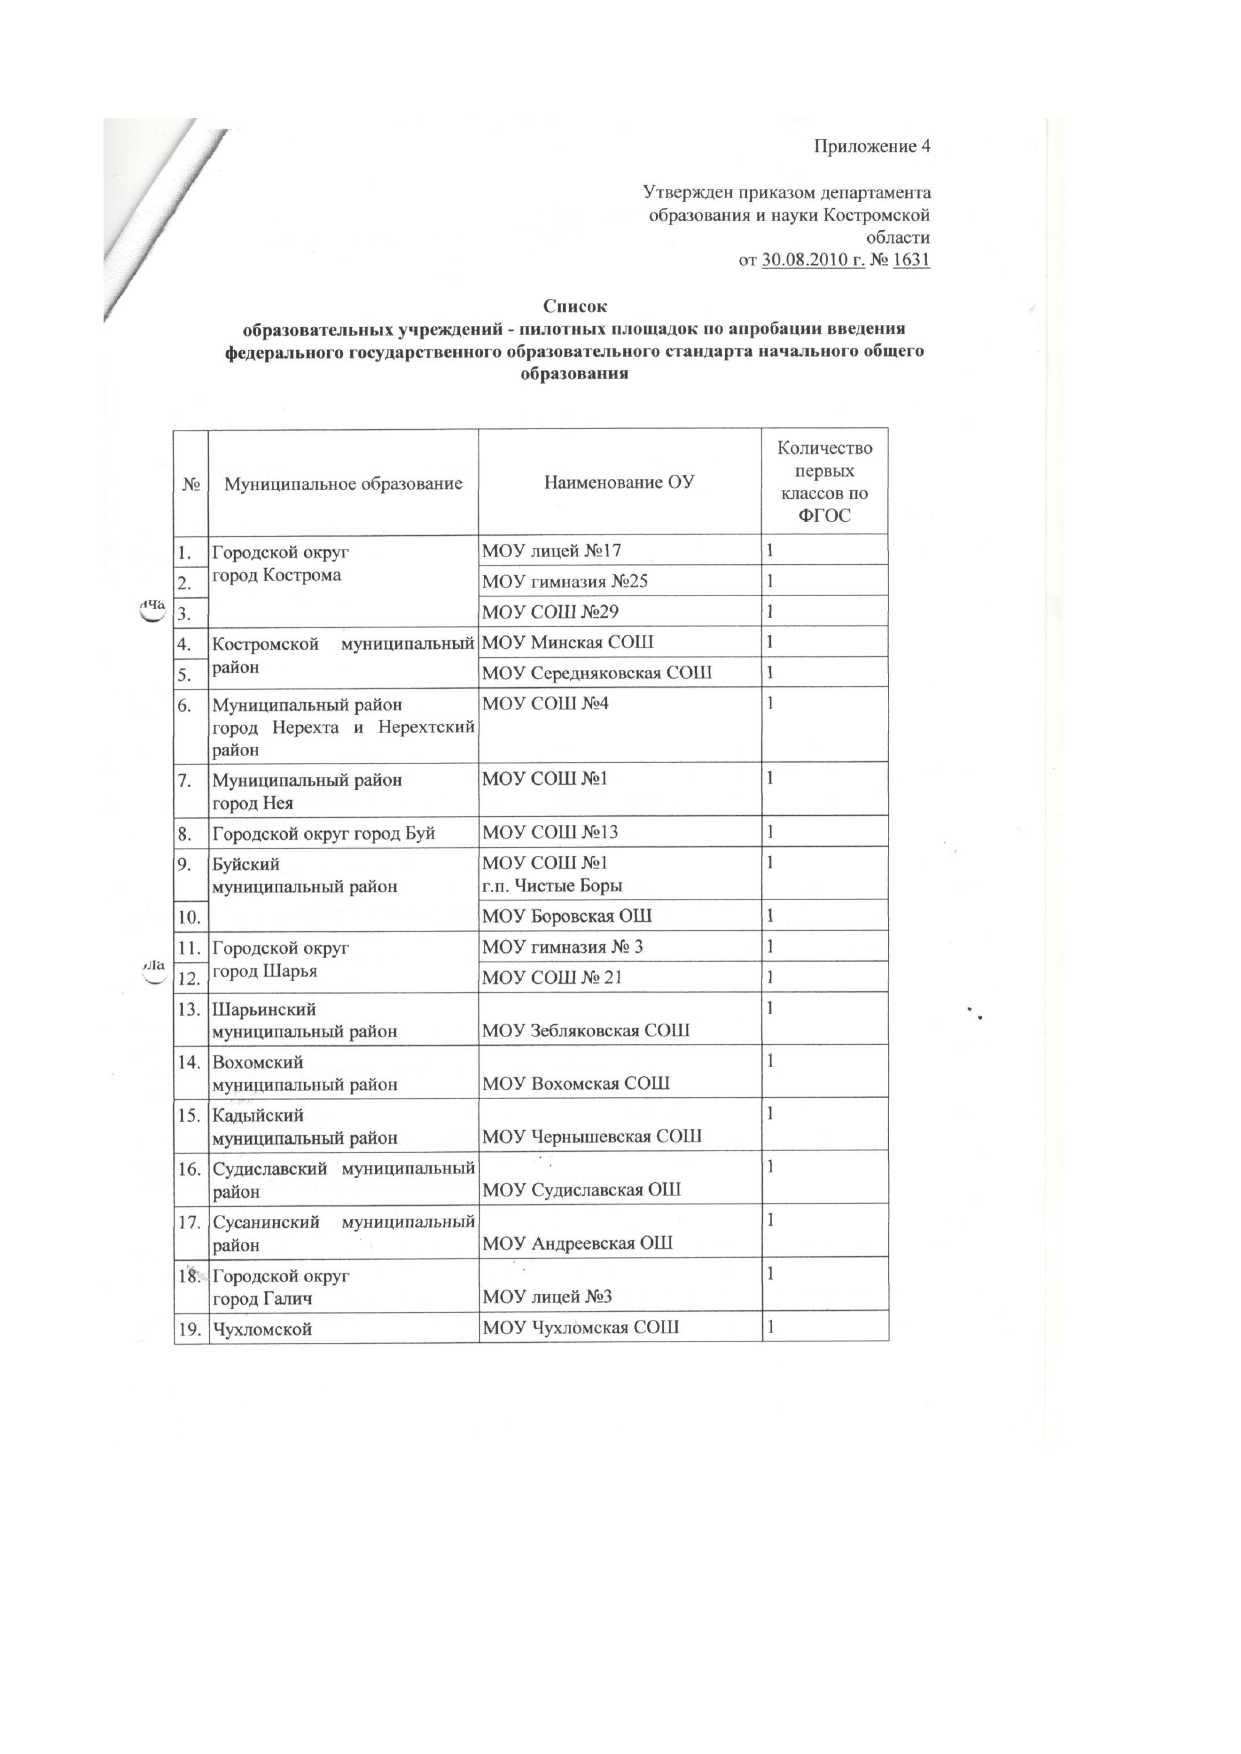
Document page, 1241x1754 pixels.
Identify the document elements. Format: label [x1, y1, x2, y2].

picture [103, 118, 1078, 1459]
